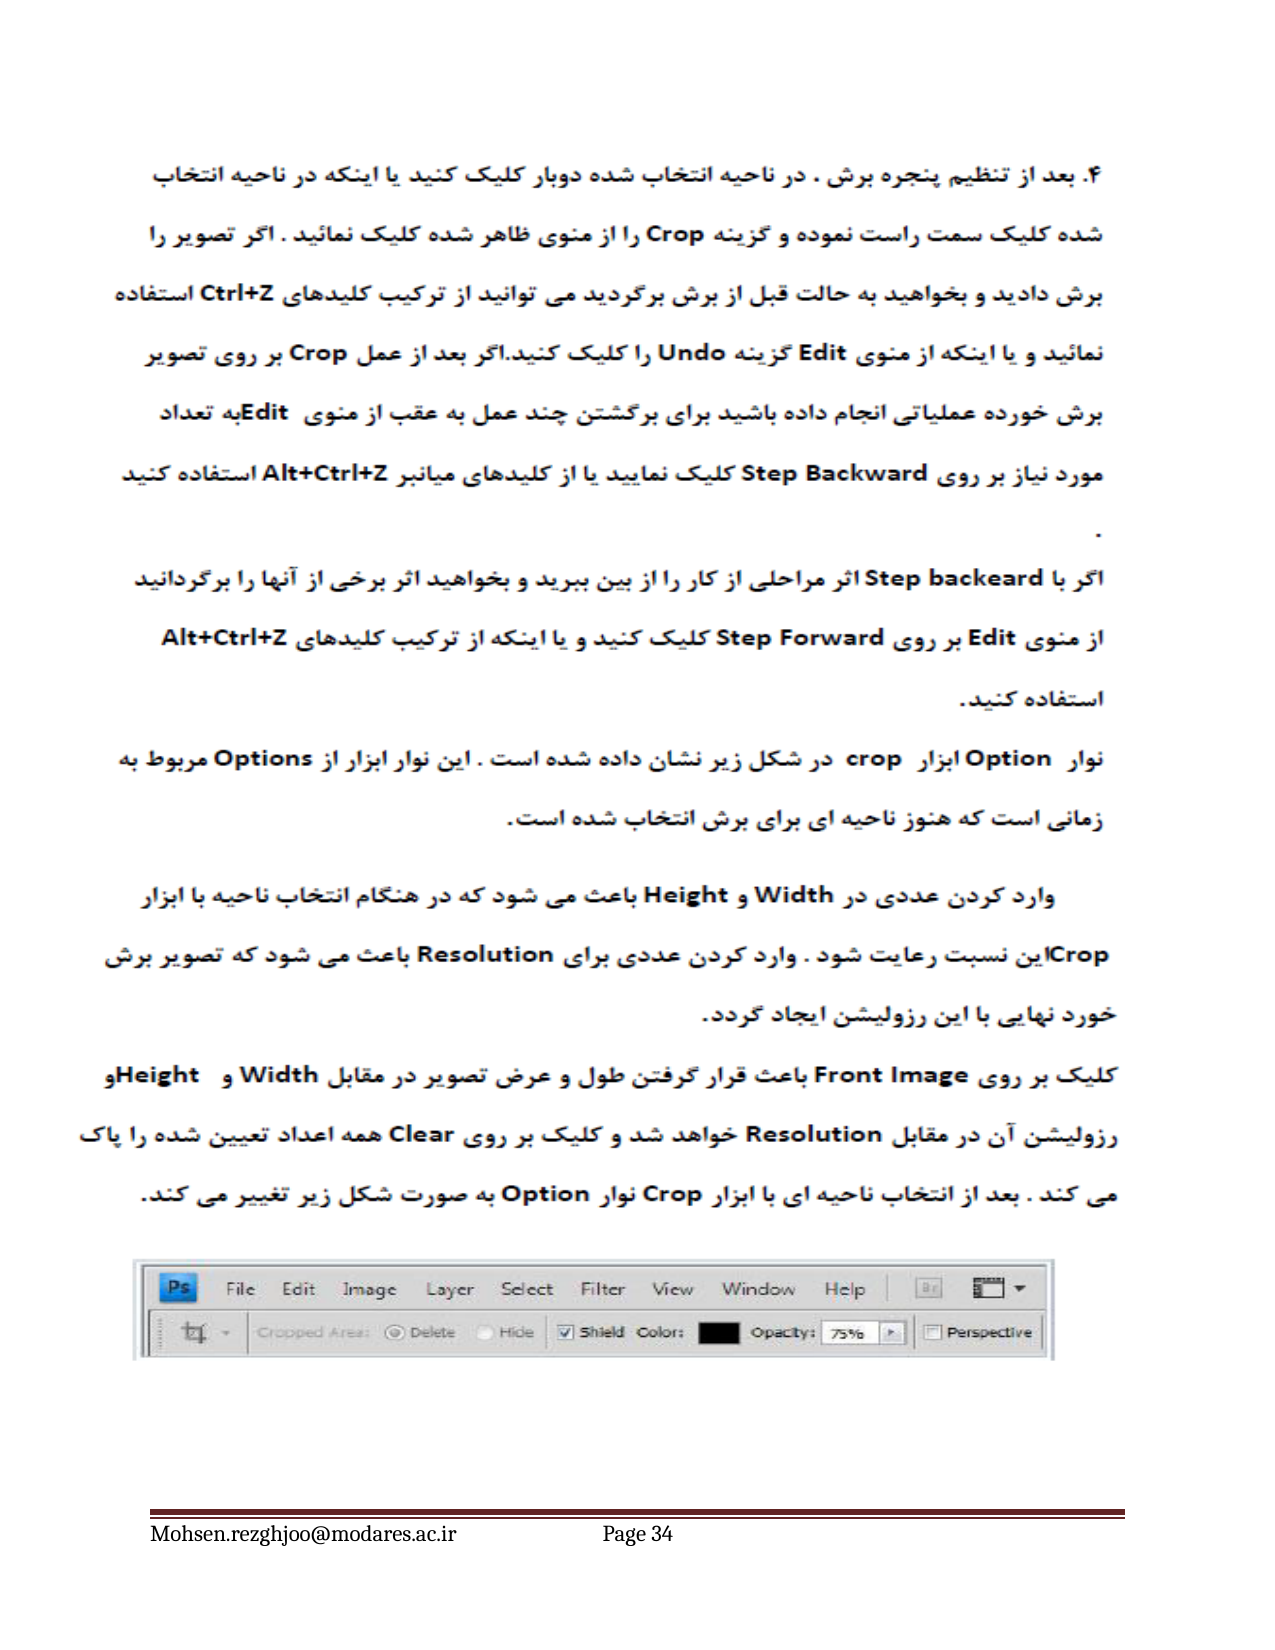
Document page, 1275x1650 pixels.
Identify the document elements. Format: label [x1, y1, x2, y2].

picture [96, 150, 1125, 852]
picture [73, 876, 1125, 1375]
